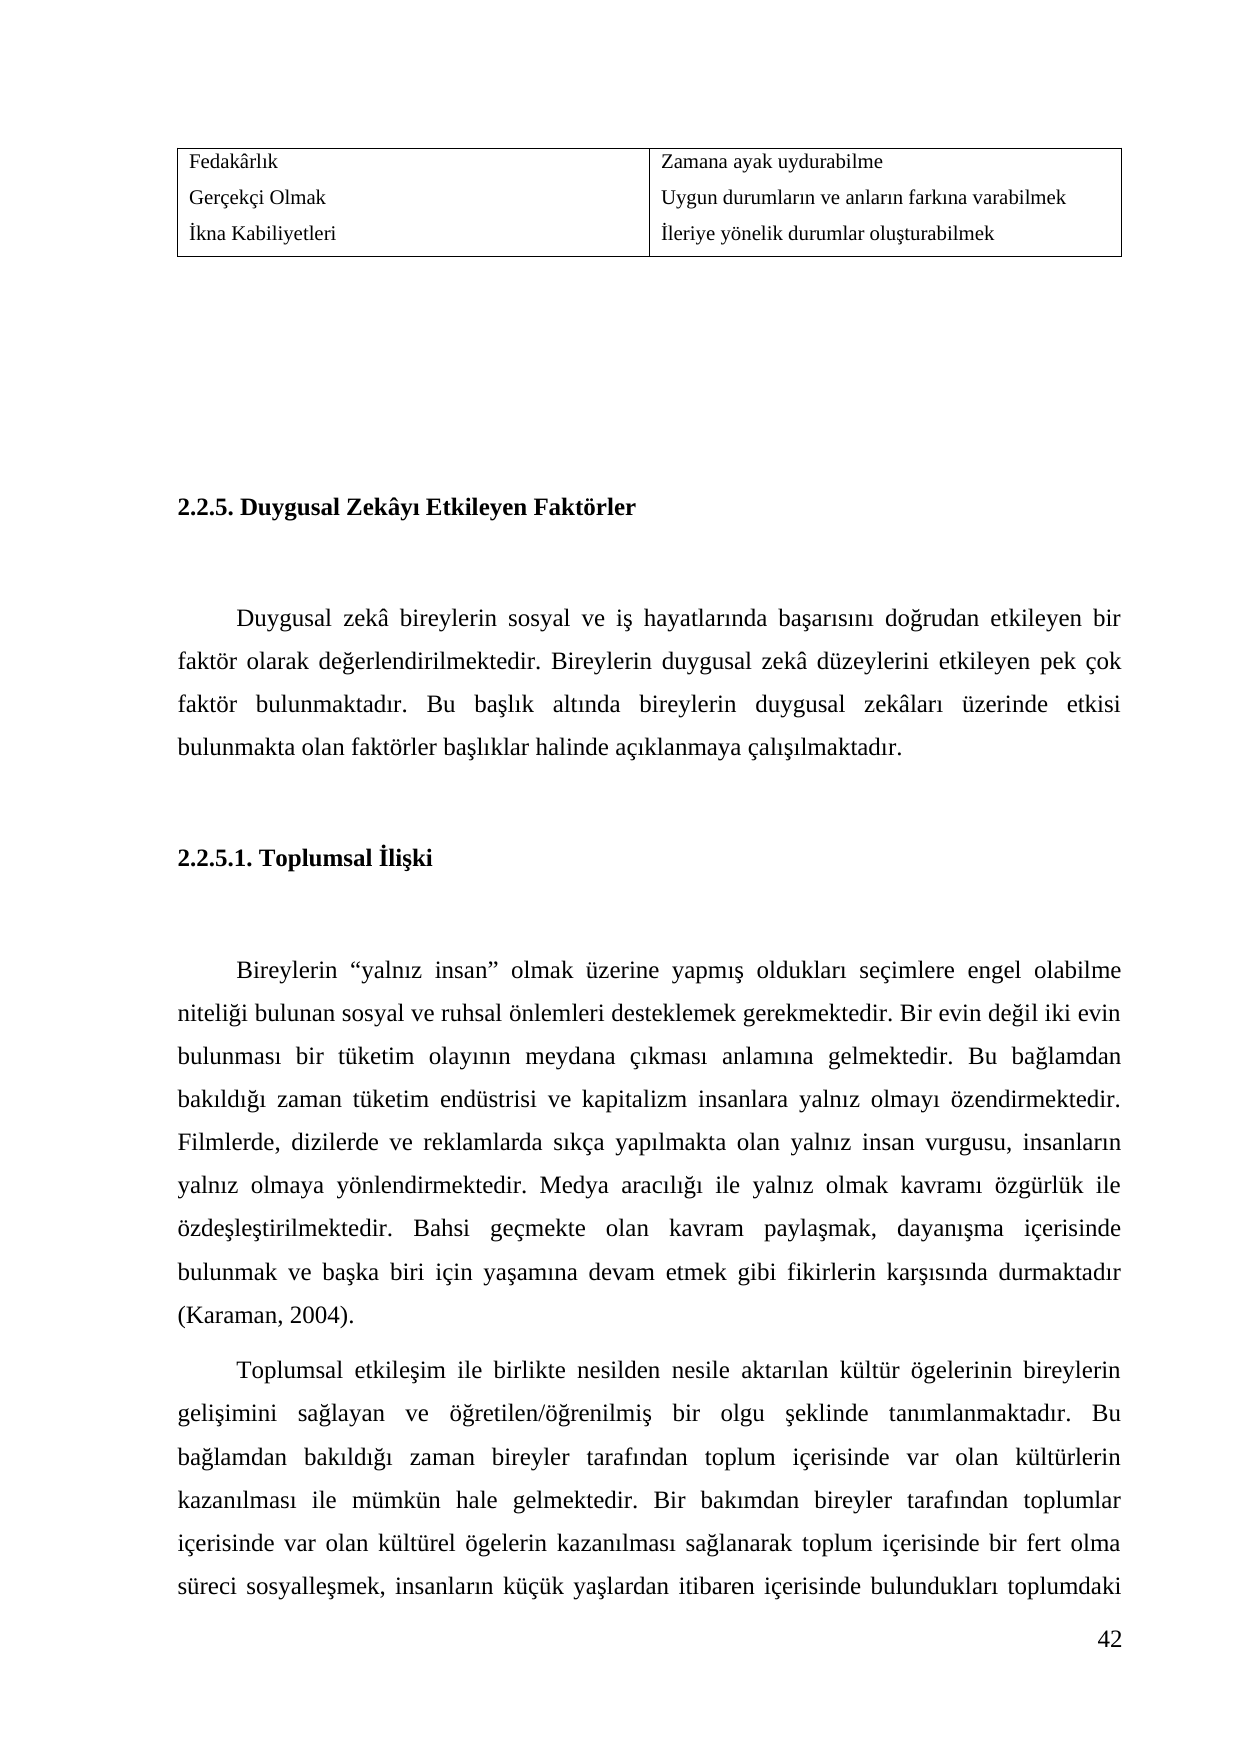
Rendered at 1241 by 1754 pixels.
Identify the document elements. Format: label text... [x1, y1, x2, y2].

text Bireylerin “yalnız insan” olmak üzerine yapmış oldukları seçimlere engel olabilme niteliği bulunan sosyal ve ruhsal önlemleri desteklemek gerekmektedir. Bir evin değil iki evin bulunması bir tüketim olayının meydana çıkması anlamına gelmektedir. Bu bağlamdan bakıldığı zaman tüketim endüstrisi ve kapitalizm insanlara yalnız olmayı özendirmektedir. Filmlerde, dizilerde ve reklamlarda sıkça yapılmakta olan yalnız insan vurgusu, insanların yalnız olmaya yönlendirmektedir. Medya aracılığı ile yalnız olmak kavramı özgürlük ile özdeşleştirilmektedir. Bahsi geçmekte olan kavram paylaşmak, dayanışma içerisinde bulunmak ve başka biri için yaşamına devam etmek gibi fikirlerin karşısında durmaktadır (Karaman, 2004). [177, 955, 1122, 1328]
text Duygusal zekâ bireylerin sosyal ve iş hayatlarında başarısını doğrudan etkileyen bir faktör olarak değerlendirilmektedir. Bireylerin duygusal zekâ düzeylerini etkileyen pek çok faktör bulunmaktadır. Bu başlık altında bireylerin duygusal zekâları üzerinde etkisi bulunmakta olan faktörler başlıklar halinde açıklanmaya çalışılmaktadır. [177, 603, 1122, 761]
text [177, 1355, 1122, 1600]
subtitle 2.2.5. Duygusal Zekâyı Etkileyen Faktörler [177, 492, 1122, 520]
subtitle 2.2.5.1. Toplumsal İlişki [177, 843, 1122, 872]
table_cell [178, 149, 649, 256]
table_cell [650, 149, 1121, 256]
